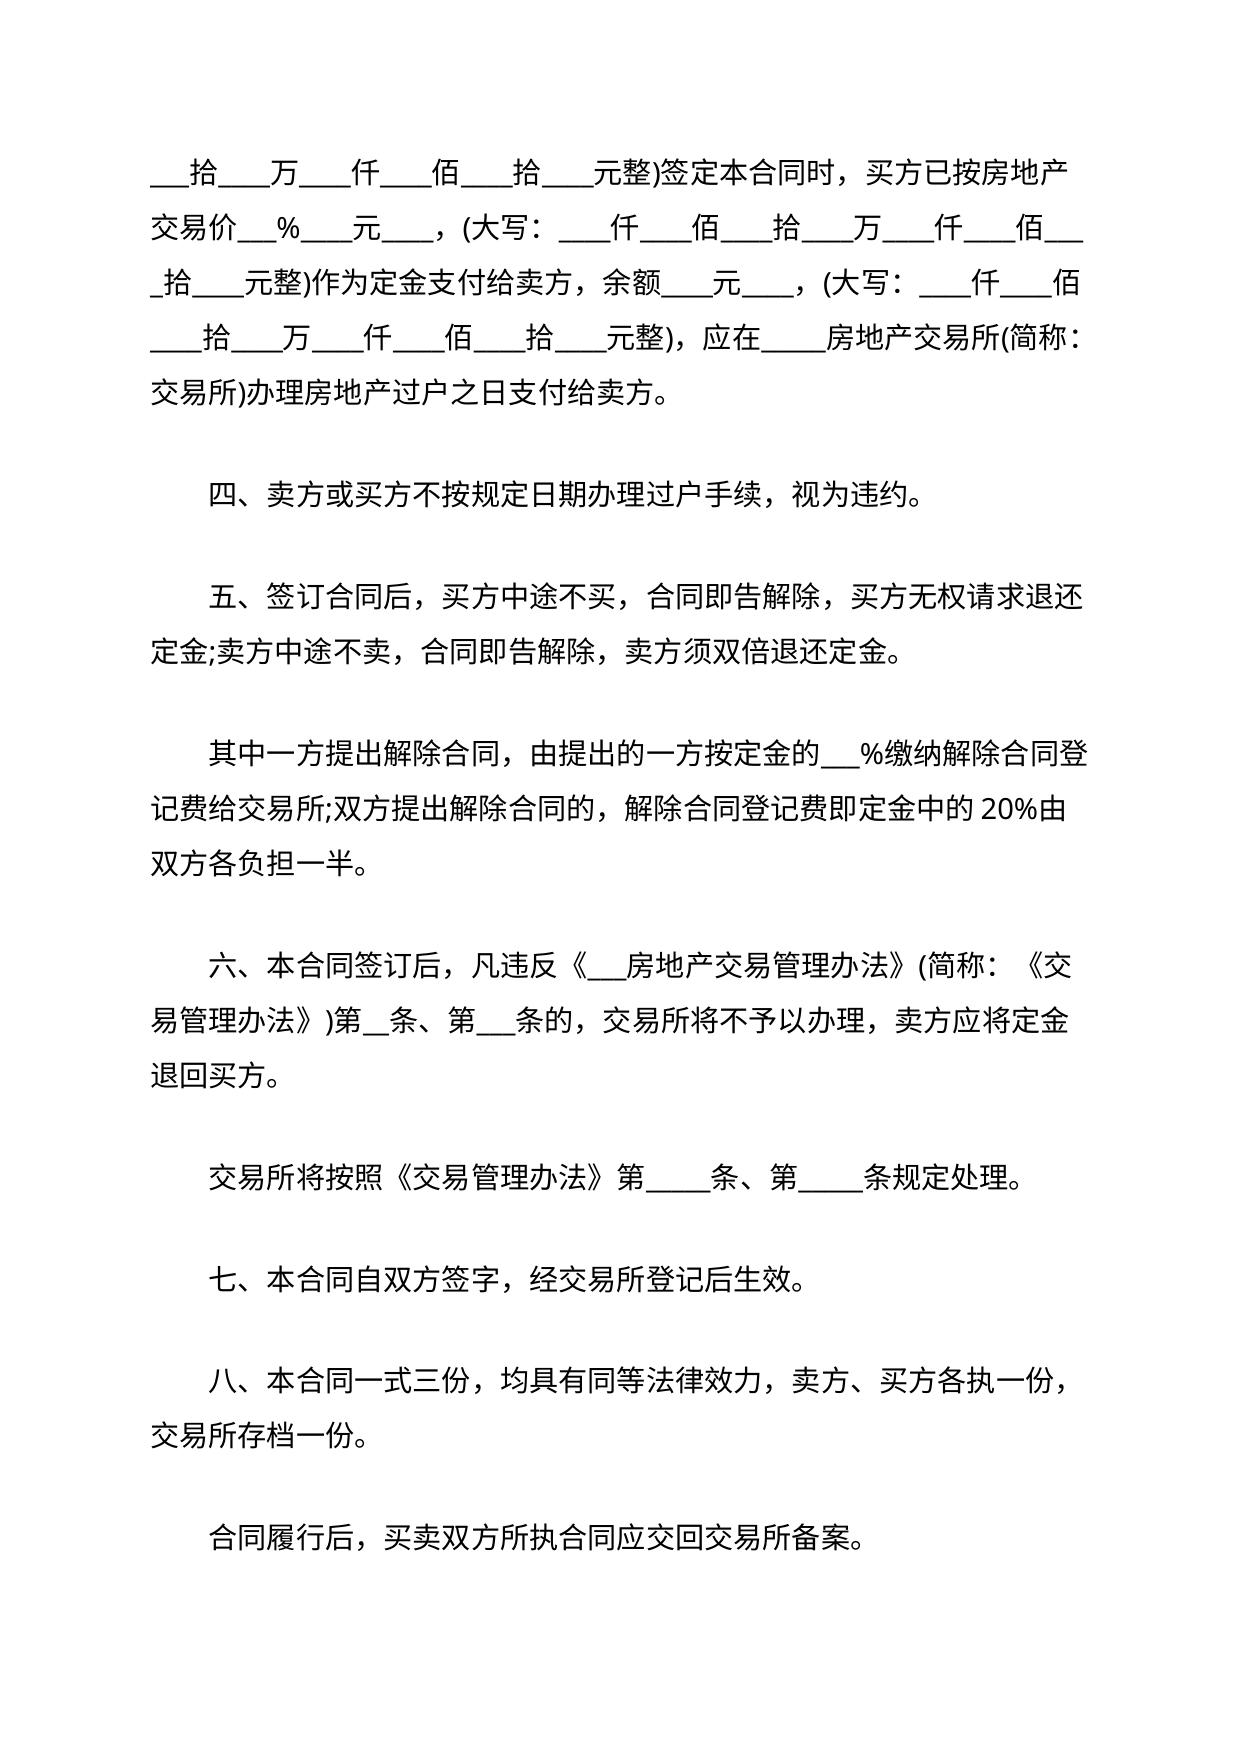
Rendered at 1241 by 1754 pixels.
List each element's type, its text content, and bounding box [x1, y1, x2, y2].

text 六、本合同签订后，凡违反《___房地产交易管理办法》(简称：《交易管理办法》)第__条、第___条的，交易所将不予以办理，卖方应将定金退回买方。 [150, 942, 1090, 1095]
text 七、本合同自双方签字，经交易所登记后生效。 [150, 1256, 1090, 1298]
text 其中一方提出解除合同，由提出的一方按定金的___%缴纳解除合同登记费给交易所;双方提出解除合同的，解除合同登记费即定金中的20%由双方各负担一半。 [150, 731, 1090, 883]
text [150, 150, 1090, 412]
text 八、本合同一式三份，均具有同等法律效力，卖方、买方各执一份，交易所存档一份。 [150, 1358, 1090, 1455]
text 合同履行后，买卖双方所执合同应交回交易所备案。 [150, 1514, 1090, 1557]
text 五、签订合同后，买方中途不买，合同即告解除，买方无权请求退还定金;卖方中途不卖，合同即告解除，卖方须双倍退还定金。 [150, 574, 1090, 671]
text 四、卖方或买方不按规定日期办理过户手续，视为违约。 [150, 472, 1090, 514]
text 交易所将按照《交易管理办法》第_____条、第_____条规定处理。 [150, 1154, 1090, 1197]
